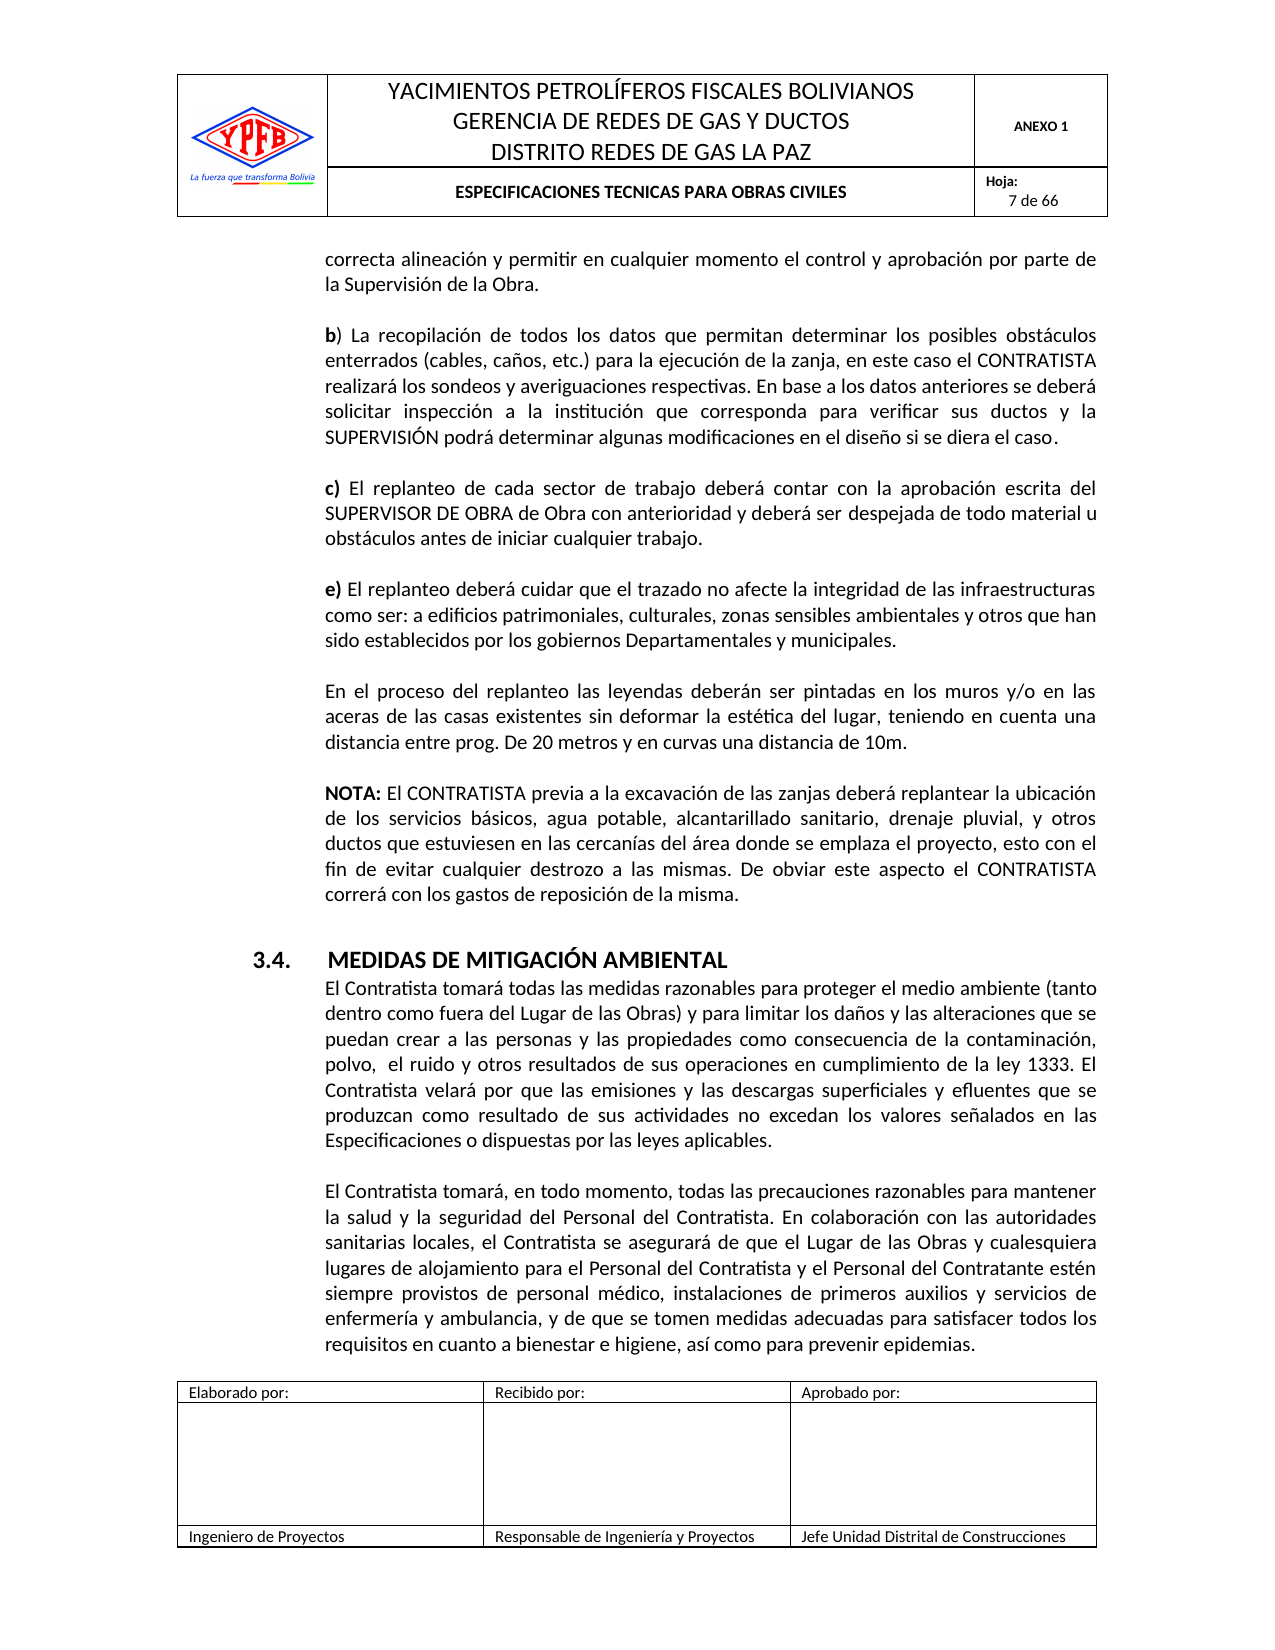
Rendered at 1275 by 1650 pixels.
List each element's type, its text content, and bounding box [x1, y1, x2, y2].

text b) La recopilación de todos los datos que permitan determinar los posibles obstáculos enterrados (cables, caños, etc.) para la ejecución de la zanja, en este caso el CONTRATISTA realizará los sondeos y averiguaciones respectivas. En base a los datos anteriores se deberá solicitar inspección a la institución que corresponda para verificar sus ductos y la SUPERVISIÓN podrá determinar algunas modificaciones en el diseño si se diera el caso. [325, 322, 1098, 449]
text En el proceso del replanteo las leyendas deberán ser pintadas en los muros y/o en las aceras de las casas existentes sin deformar la estética del lugar, teniendo en cuenta una distancia entre prog. De 20 metros y en curvas una distancia de 10m. [325, 678, 1098, 754]
list MEDIDAS DE MITIGACIÓN AMBIENTAL [252, 945, 1098, 975]
text e) El replanteo deberá cuidar que el trazado no afecte la integridad de las infraestructuras como ser: a edificios patrimoniales, culturales, zonas sensibles ambientales y otros que han sido establecidos por los gobiernos Departamentales y municipales. [325, 576, 1098, 653]
text El Contratista tomará, en todo momento, todas las precauciones razonables para mantener la salud y la seguridad del Personal del Contratista. En colaboración con las autoridades sanitarias locales, el Contratista se asegurará de que el Lugar de las Obras y cualesquiera lugares de alojamiento para el Personal del Contratista y el Personal del Contratante estén siempre provistos de personal médico, instalaciones de primeros auxilios y servicios de enfermería y ambulancia, y de que se tomen medidas adecuadas para satisfacer todos los requisitos en cuanto a bienestar e higiene, así como para prevenir epidemias. [325, 1178, 1098, 1356]
text c) El replanteo de cada sector de trabajo deberá contar con la aprobación escrita del SUPERVISOR DE OBRA de Obra con anterioridad y deberá ser despejada de todo material u obstáculos antes de iniciar cualquier trabajo. [325, 475, 1098, 551]
text NOTA: El CONTRATISTA previa a la excavación de las zanjas deberá replantear la ubicación de los servicios básicos, agua potable, alcantarillado sanitario, drenaje pluvial, y otros ductos que estuviesen en las cercanías del área donde se emplaza el proyecto, esto con el fin de evitar cualquier destrozo a las mismas. De obviar este aspecto el CONTRATISTA correrá con los gastos de reposición de la misma. [325, 780, 1098, 907]
picture [188, 102, 316, 189]
text El Contratista tomará todas las medidas razonables para proteger el medio ambiente (tanto dentro como fuera del Lugar de las Obras) y para limitar los daños y las alteraciones que se puedan crear a las personas y las propiedades como consecuencia de la contaminación, polvo, el ruido y otros resultados de sus operaciones en cumplimiento de la ley 1333. El Contratista velará por que las emisiones y las descargas superficiales y efluentes que se produzcan como resultado de sus actividades no excedan los valores señalados en las Especificaciones o dispuestas por las leyes aplicables. [325, 975, 1098, 1153]
